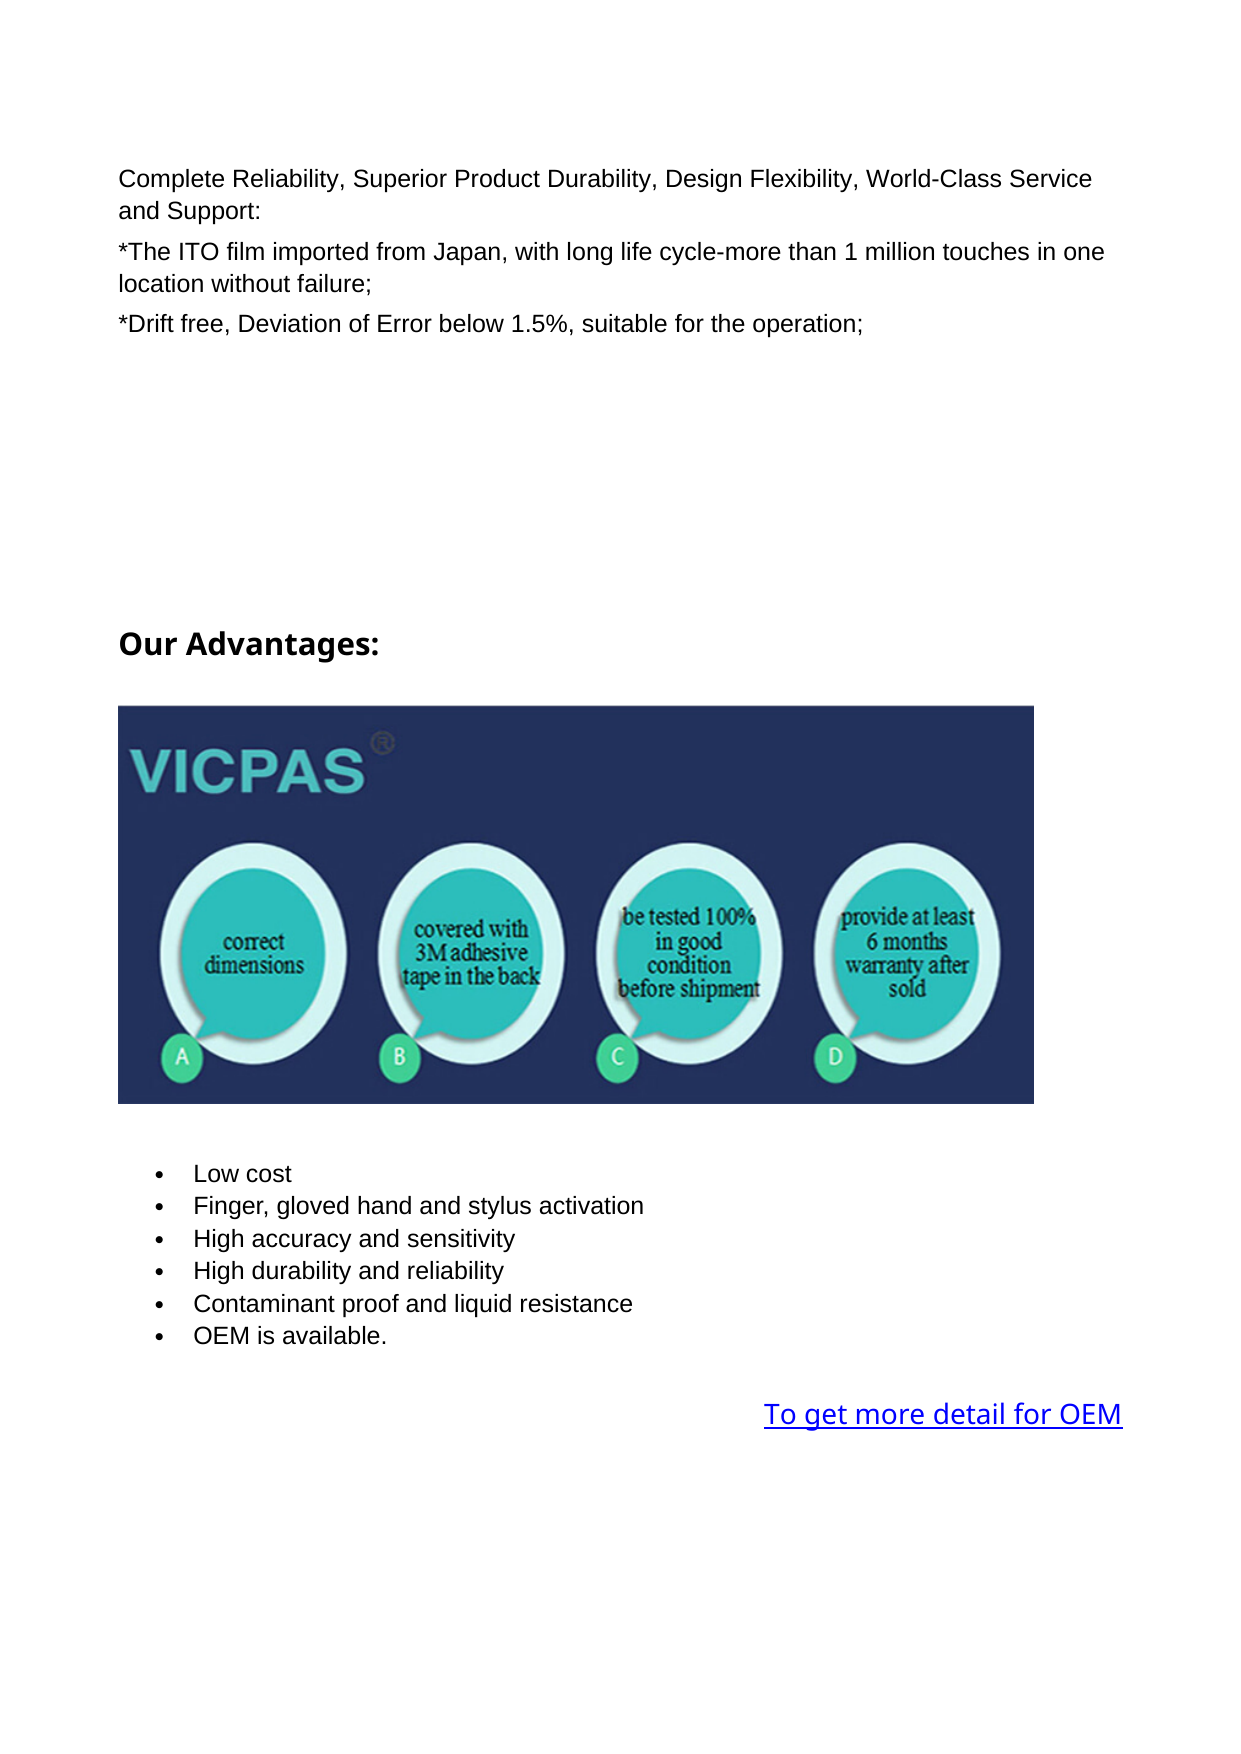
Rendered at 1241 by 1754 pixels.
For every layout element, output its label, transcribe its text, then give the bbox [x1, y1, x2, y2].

list Contaminant proof and liquid resistance [156, 1287, 1122, 1319]
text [118, 162, 1122, 227]
picture [118, 705, 1034, 1104]
list Low cost [156, 1157, 1122, 1189]
text *Drift free, Deviation of Error below 1.5%, suitable for the operation; [118, 308, 1122, 340]
subtitle Our Advantages: [118, 611, 1122, 676]
text *The ITO film imported from Japan, with long life cycle-more than 1 million touches in one location without failure; [118, 235, 1122, 300]
list OEM is available. [156, 1319, 1122, 1352]
text To get more detail for OEM [118, 1381, 1122, 1446]
list High accuracy and sensitivity [156, 1222, 1122, 1254]
list High durability and reliability [156, 1254, 1122, 1287]
list Finger, gloved hand and stylus activation [156, 1189, 1122, 1222]
